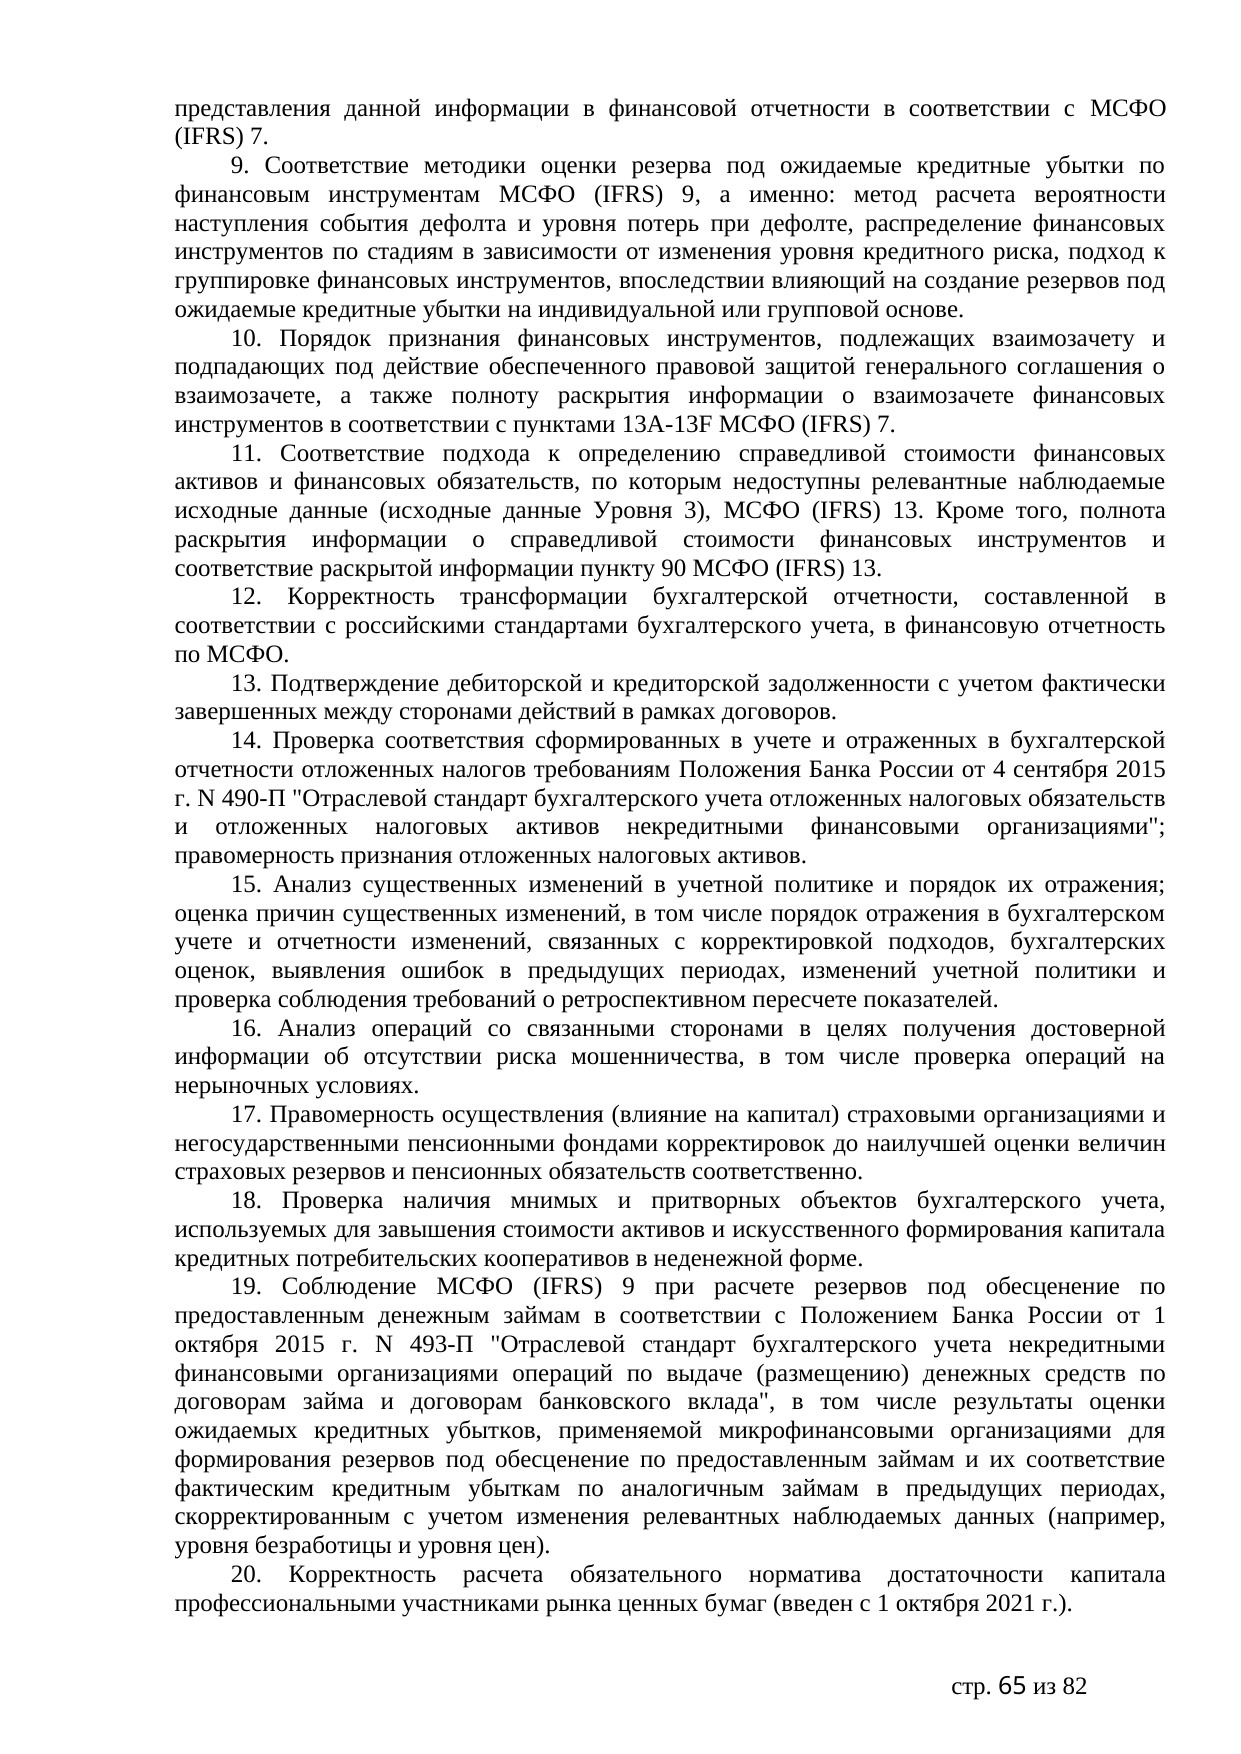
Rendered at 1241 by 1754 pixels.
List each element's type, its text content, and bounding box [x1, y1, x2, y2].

text 19. Соблюдение МСФО (IFRS) 9 при расчете резервов под обесценение по предоставленным денежным займам в соответствии с Положением Банка России от 1 октября 2015 г. N 493-П "Отраслевой стандарт бухгалтерского учета некредитными финансовыми организациями операций по выдаче (размещению) денежных средств по договорам займа и договорам банковского вклада", в том числе результаты оценки ожидаемых кредитных убытков, применяемой микрофинансовыми организациями для формирования резервов под обесценение по предоставленным займам и их соответствие фактическим кредитным убыткам по аналогичным займам в предыдущих периодах, скорректированным с учетом изменения релевантных наблюдаемых данных (например, уровня безработицы и уровня цен). [174, 1271, 1166, 1559]
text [174, 93, 1166, 150]
text 18. Проверка наличия мнимых и притворных объектов бухгалтерского учета, используемых для завышения стоимости активов и искусственного формирования капитала кредитных потребительских кооперативов в неденежной форме. [174, 1185, 1166, 1271]
text 11. Соответствие подхода к определению справедливой стоимости финансовых активов и финансовых обязательств, по которым недоступны релевантные наблюдаемые исходные данные (исходные данные Уровня 3), МСФО (IFRS) 13. Кроме того, полнота раскрытия информации о справедливой стоимости финансовых инструментов и соответствие раскрытой информации пункту 90 МСФО (IFRS) 13. [174, 438, 1166, 581]
text 13. Подтверждение дебиторской и кредиторской задолженности с учетом фактически завершенных между сторонами действий в рамках договоров. [174, 668, 1166, 725]
text 17. Правомерность осуществления (влияние на капитал) страховыми организациями и негосударственными пенсионными фондами корректировок до наилучшей оценки величин страховых резервов и пенсионных обязательств соответственно. [174, 1099, 1166, 1185]
text 10. Порядок признания финансовых инструментов, подлежащих взаимозачету и подпадающих под действие обеспеченного правовой защитой генерального соглашения о взаимозачете, а также полноту раскрытия информации о взаимозачете финансовых инструментов в соответствии с пунктами 13А-13F МСФО (IFRS) 7. [174, 323, 1166, 438]
text 14. Проверка соответствия сформированных в учете и отраженных в бухгалтерской отчетности отложенных налогов требованиям Положения Банка России от 4 сентября 2015 г. N 490-П "Отраслевой стандарт бухгалтерского учета отложенных налоговых обязательств и отложенных налоговых активов некредитными финансовыми организациями"; правомерность признания отложенных налоговых активов. [174, 725, 1166, 869]
text 9. Соответствие методики оценки резерва под ожидаемые кредитные убытки по финансовым инструментам МСФО (IFRS) 9, а именно: метод расчета вероятности наступления события дефолта и уровня потерь при дефолте, распределение финансовых инструментов по стадиям в зависимости от изменения уровня кредитного риска, подход к группировке финансовых инструментов, впоследствии влияющий на создание резервов под ожидаемые кредитные убытки на индивидуальной или групповой основе. [174, 150, 1166, 323]
text 15. Анализ существенных изменений в учетной политике и порядок их отражения; оценка причин существенных изменений, в том числе порядок отражения в бухгалтерском учете и отчетности изменений, связанных с корректировкой подходов, бухгалтерских оценок, выявления ошибок в предыдущих периодах, изменений учетной политики и проверка соблюдения требований о ретроспективном пересчете показателей. [174, 869, 1166, 1013]
text 12. Корректность трансформации бухгалтерской отчетности, составленной в соответствии с российскими стандартами бухгалтерского учета, в финансовую отчетность по МСФО. [174, 581, 1166, 668]
text 16. Анализ операций со связанными сторонами в целях получения достоверной информации об отсутствии риска мошенничества, в том числе проверка операций на нерыночных условиях. [174, 1013, 1166, 1099]
text 20. Корректность расчета обязательного норматива достаточности капитала профессиональными участниками рынка ценных бумаг (введен с 1 октября 2021 г.). [174, 1559, 1166, 1616]
